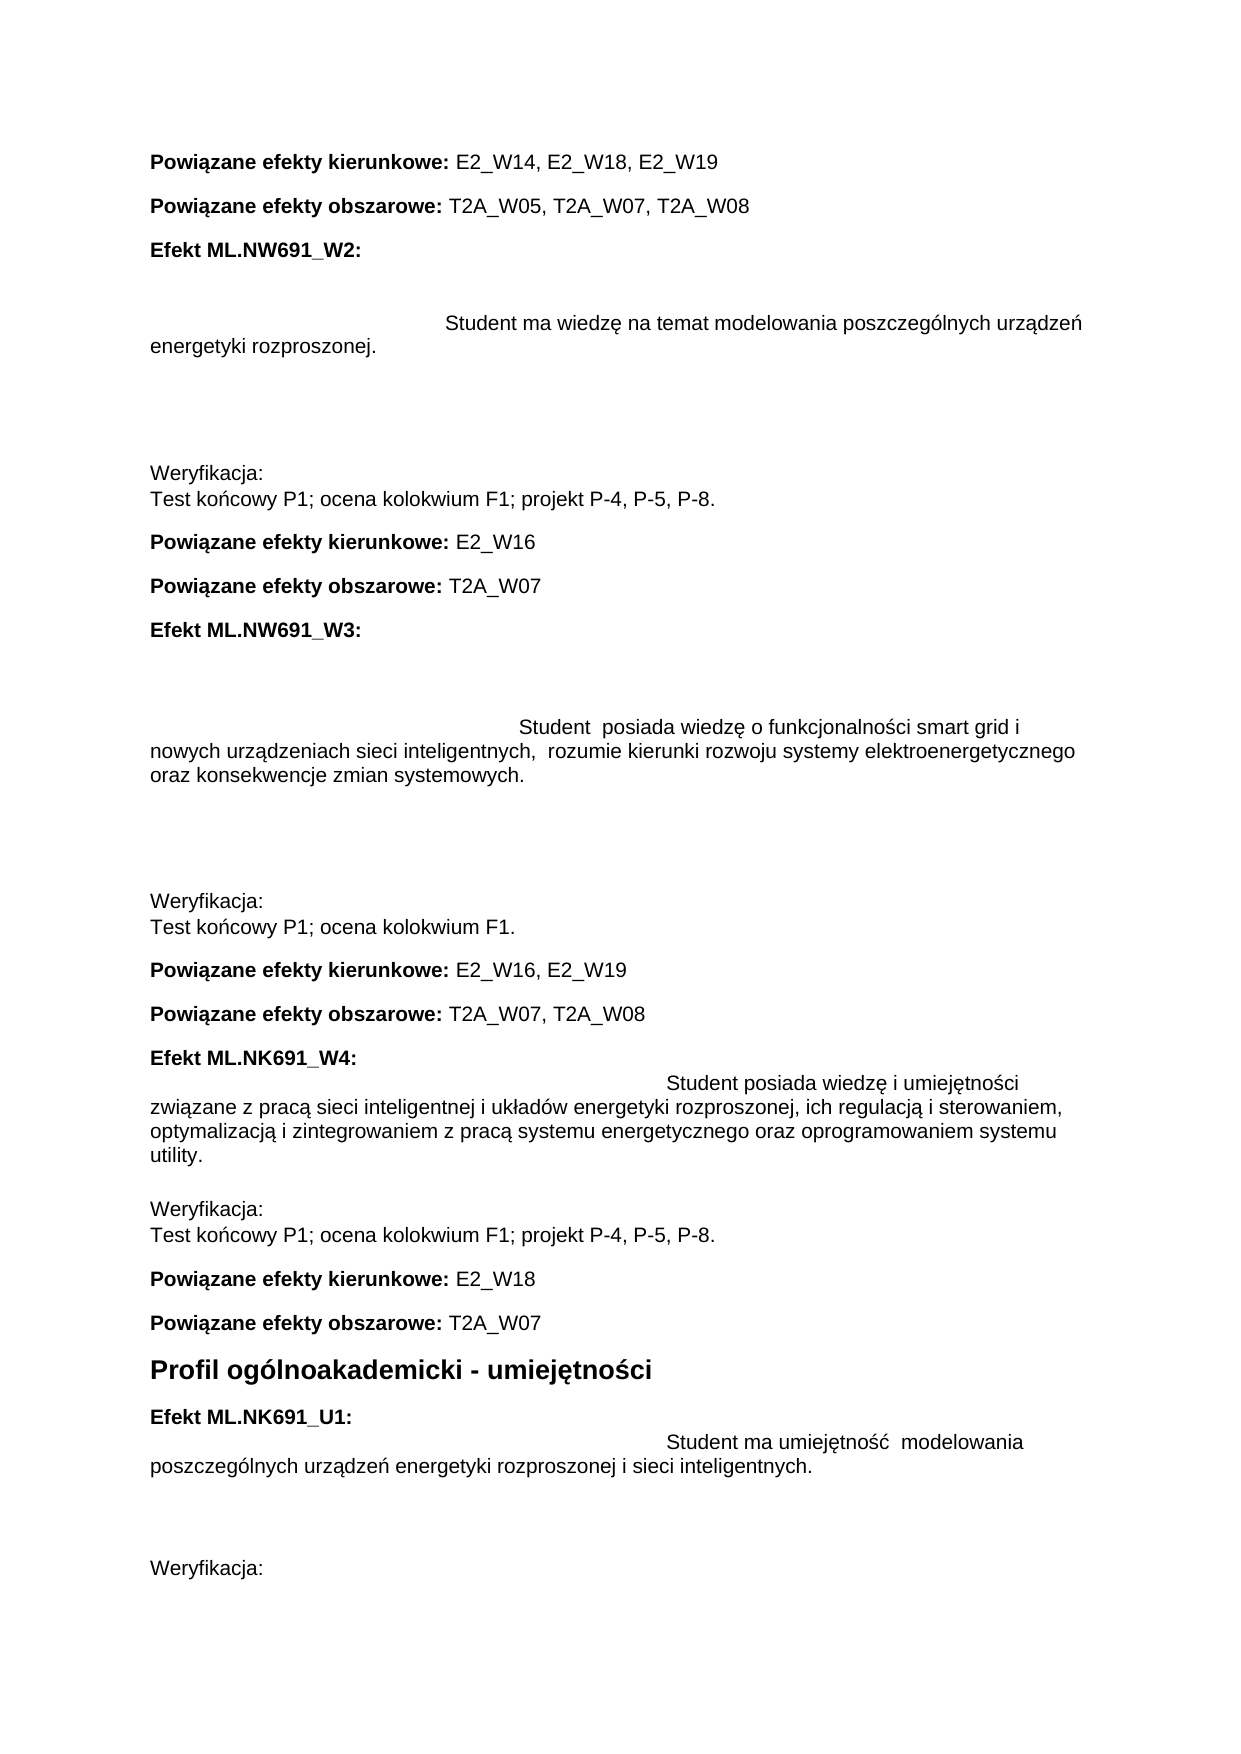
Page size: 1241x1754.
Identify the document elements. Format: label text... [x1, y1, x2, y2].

text Efekt ML.NW691_W2: [150, 237, 1090, 261]
text Student posiada wiedzę i umiejętności związane z pracą sieci inteligentnej i układów energetyki rozproszonej, ich regulacją i sterowaniem, optymalizacją i zintegrowaniem z pracą systemu energetycznego oraz oprogramowaniem systemu utility. [150, 1071, 1090, 1191]
text Powiązane efekty obszarowe: T2A_W07 [150, 574, 1090, 598]
text Test końcowy P1; ocena kolokwium F1; projekt P-4, P-5, P-8. [150, 1223, 1090, 1247]
text Weryfikacja: [150, 460, 1090, 484]
text Efekt ML.NK691_U1: [150, 1405, 1090, 1429]
text Powiązane efekty kierunkowe: E2_W14, E2_W18, E2_W19 [150, 150, 1090, 174]
text Test końcowy P1; ocena kolokwium F1; projekt P-4, P-5, P-8. [150, 486, 1090, 510]
text Weryfikacja: [150, 1197, 1090, 1221]
text Efekt ML.NK691_W4: [150, 1046, 1090, 1070]
text Test końcowy P1; ocena kolokwium F1. [150, 914, 1090, 938]
text Student ma umiejętność modelowania poszczególnych urządzeń energetyki rozproszonej i sieci inteligentnych. [150, 1430, 1090, 1550]
text Powiązane efekty kierunkowe: E2_W16 [150, 530, 1090, 554]
text Powiązane efekty obszarowe: T2A_W07 [150, 1310, 1090, 1334]
subtitle Profil ogólnoakademicki - umiejętności [150, 1354, 1090, 1385]
text Powiązane efekty obszarowe: T2A_W05, T2A_W07, T2A_W08 [150, 194, 1090, 218]
text Student posiada wiedzę o funkcjonalności smart grid i nowych urządzeniach sieci inteligentnych, rozumie kierunki rozwoju systemy elektroenergetycznego oraz konsekwencje zmian systemowych. [150, 643, 1090, 882]
text Student ma wiedzę na temat modelowania poszczególnych urządzeń energetyki rozproszonej. [150, 262, 1090, 454]
text Weryfikacja: [150, 888, 1090, 912]
text Powiązane efekty kierunkowe: E2_W18 [150, 1267, 1090, 1291]
text Powiązane efekty kierunkowe: E2_W16, E2_W19 [150, 958, 1090, 982]
text Weryfikacja: [150, 1556, 1090, 1580]
text Powiązane efekty obszarowe: T2A_W07, T2A_W08 [150, 1002, 1090, 1026]
text Efekt ML.NW691_W3: [150, 618, 1090, 642]
